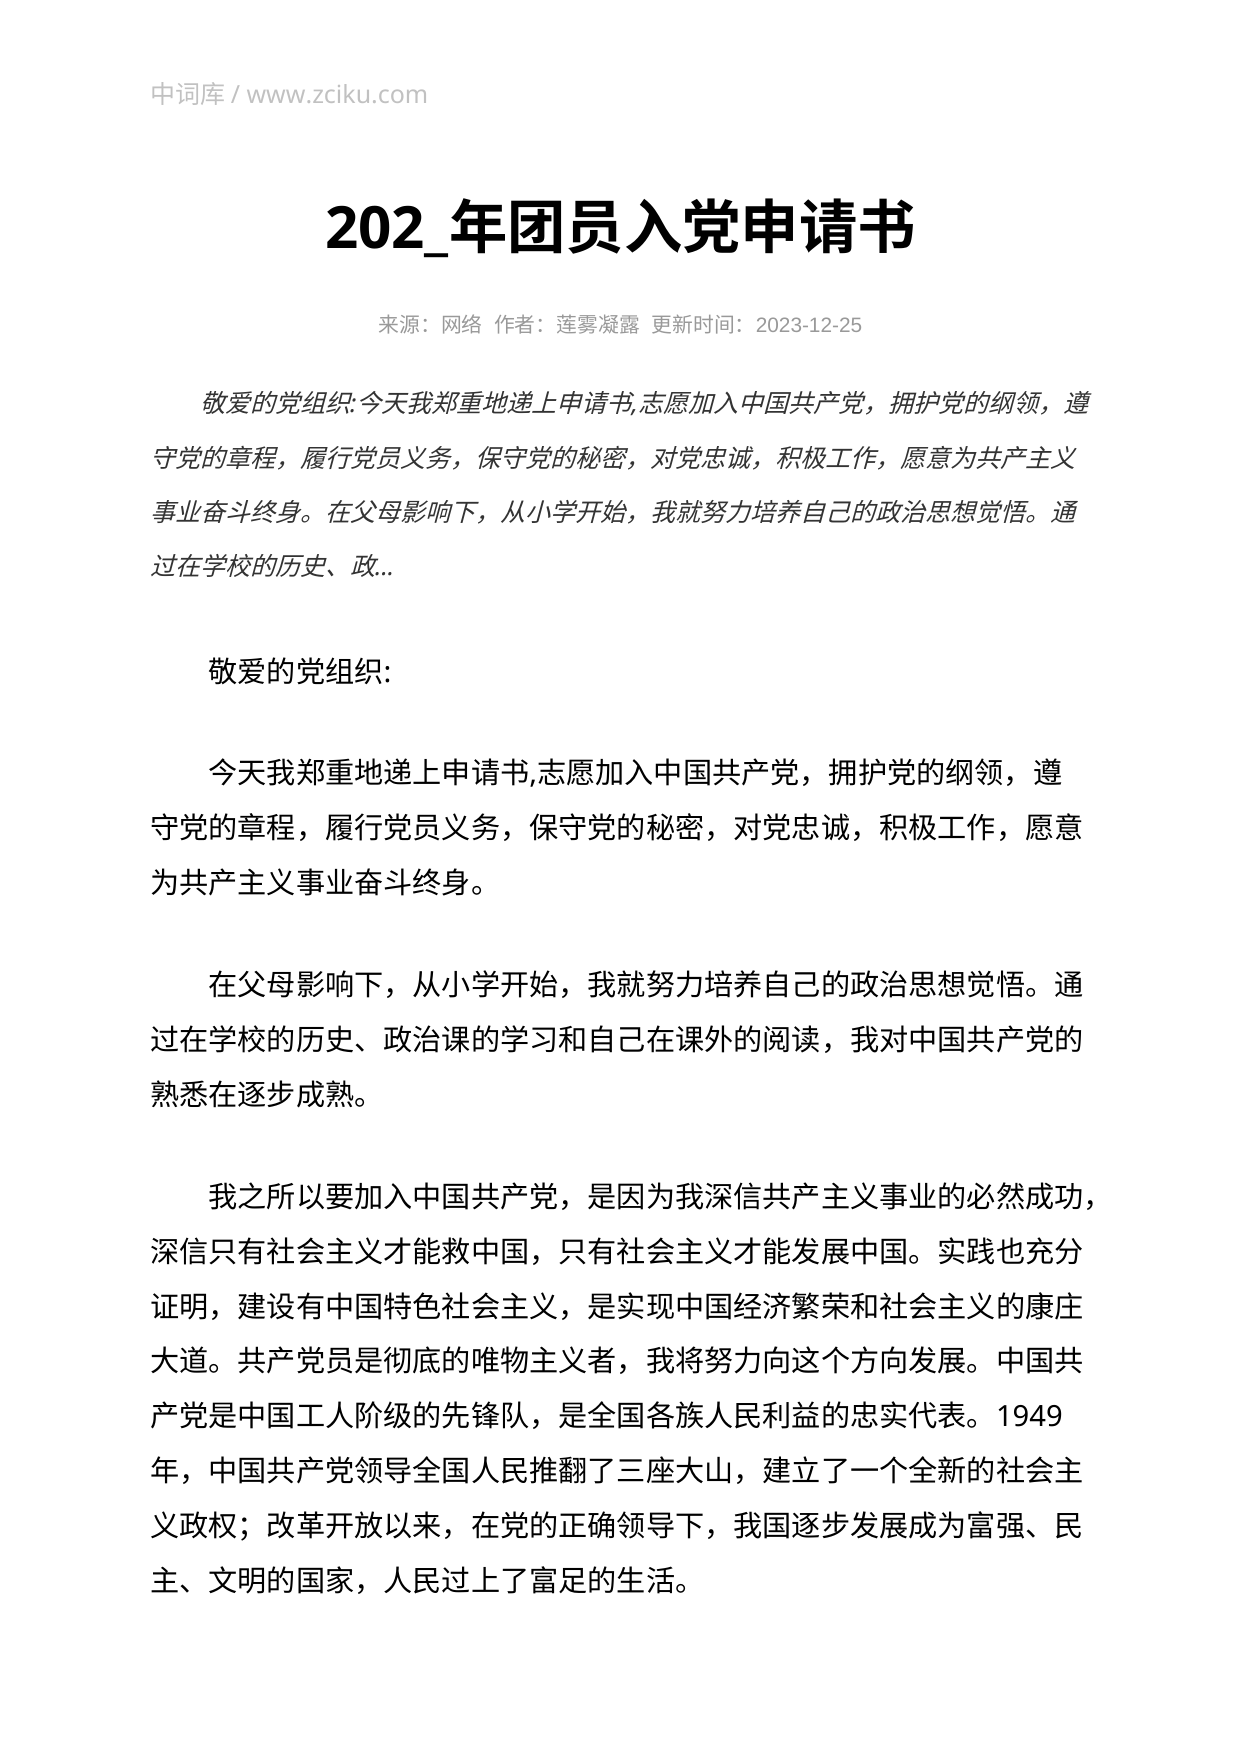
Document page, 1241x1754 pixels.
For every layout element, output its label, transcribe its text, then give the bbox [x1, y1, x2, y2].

text 今天我郑重地递上申请书,志愿加入中国共产党，拥护党的纲领，遵守党的章程，履行党员义务，保守党的秘密，对党忠诚，积极工作，愿意为共产主义事业奋斗终身。 [150, 750, 1090, 902]
text 在父母影响下，从小学开始，我就努力培养自己的政治思想觉悟。通过在学校的历史、政治课的学习和自己在课外的阅读，我对中国共产党的熟悉在逐步成熟。 [150, 962, 1090, 1114]
text 敬爱的党组织: [150, 648, 1090, 691]
text 来源：网络 作者：莲雾凝露 更新时间：2023-12-25 [150, 313, 1090, 337]
text 敬爱的党组织:今天我郑重地递上申请书,志愿加入中国共产党，拥护党的纲领，遵守党的章程，履行党员义务，保守党的秘密，对党忠诚，积极工作，愿意为共产主义事业奋斗终身。在父母影响下，从小学开始，我就努力培养自己的政治思想觉悟。通过在学校的历史、政... [150, 384, 1090, 583]
subtitle 202_年团员入党申请书 [150, 181, 1090, 266]
text 我之所以要加入中国共产党，是因为我深信共产主义事业的必然成功，深信只有社会主义才能救中国，只有社会主义才能发展中国。实践也充分证明，建设有中国特色社会主义，是实现中国经济繁荣和社会主义的康庄大道。共产党员是彻底的唯物主义者，我将努力向这个方向发展。中国共产党是中国工人阶级的先锋队，是全国各族人民利益的忠实代表。1949年，中国共产党领导全国人民推翻了三座大山，建立了一个全新的社会主义政权；改革开放以来，在党的正确领导下，我国逐步发展成为富强、民主、文明的国家，人民过上了富足的生活。 [150, 1173, 1090, 1600]
